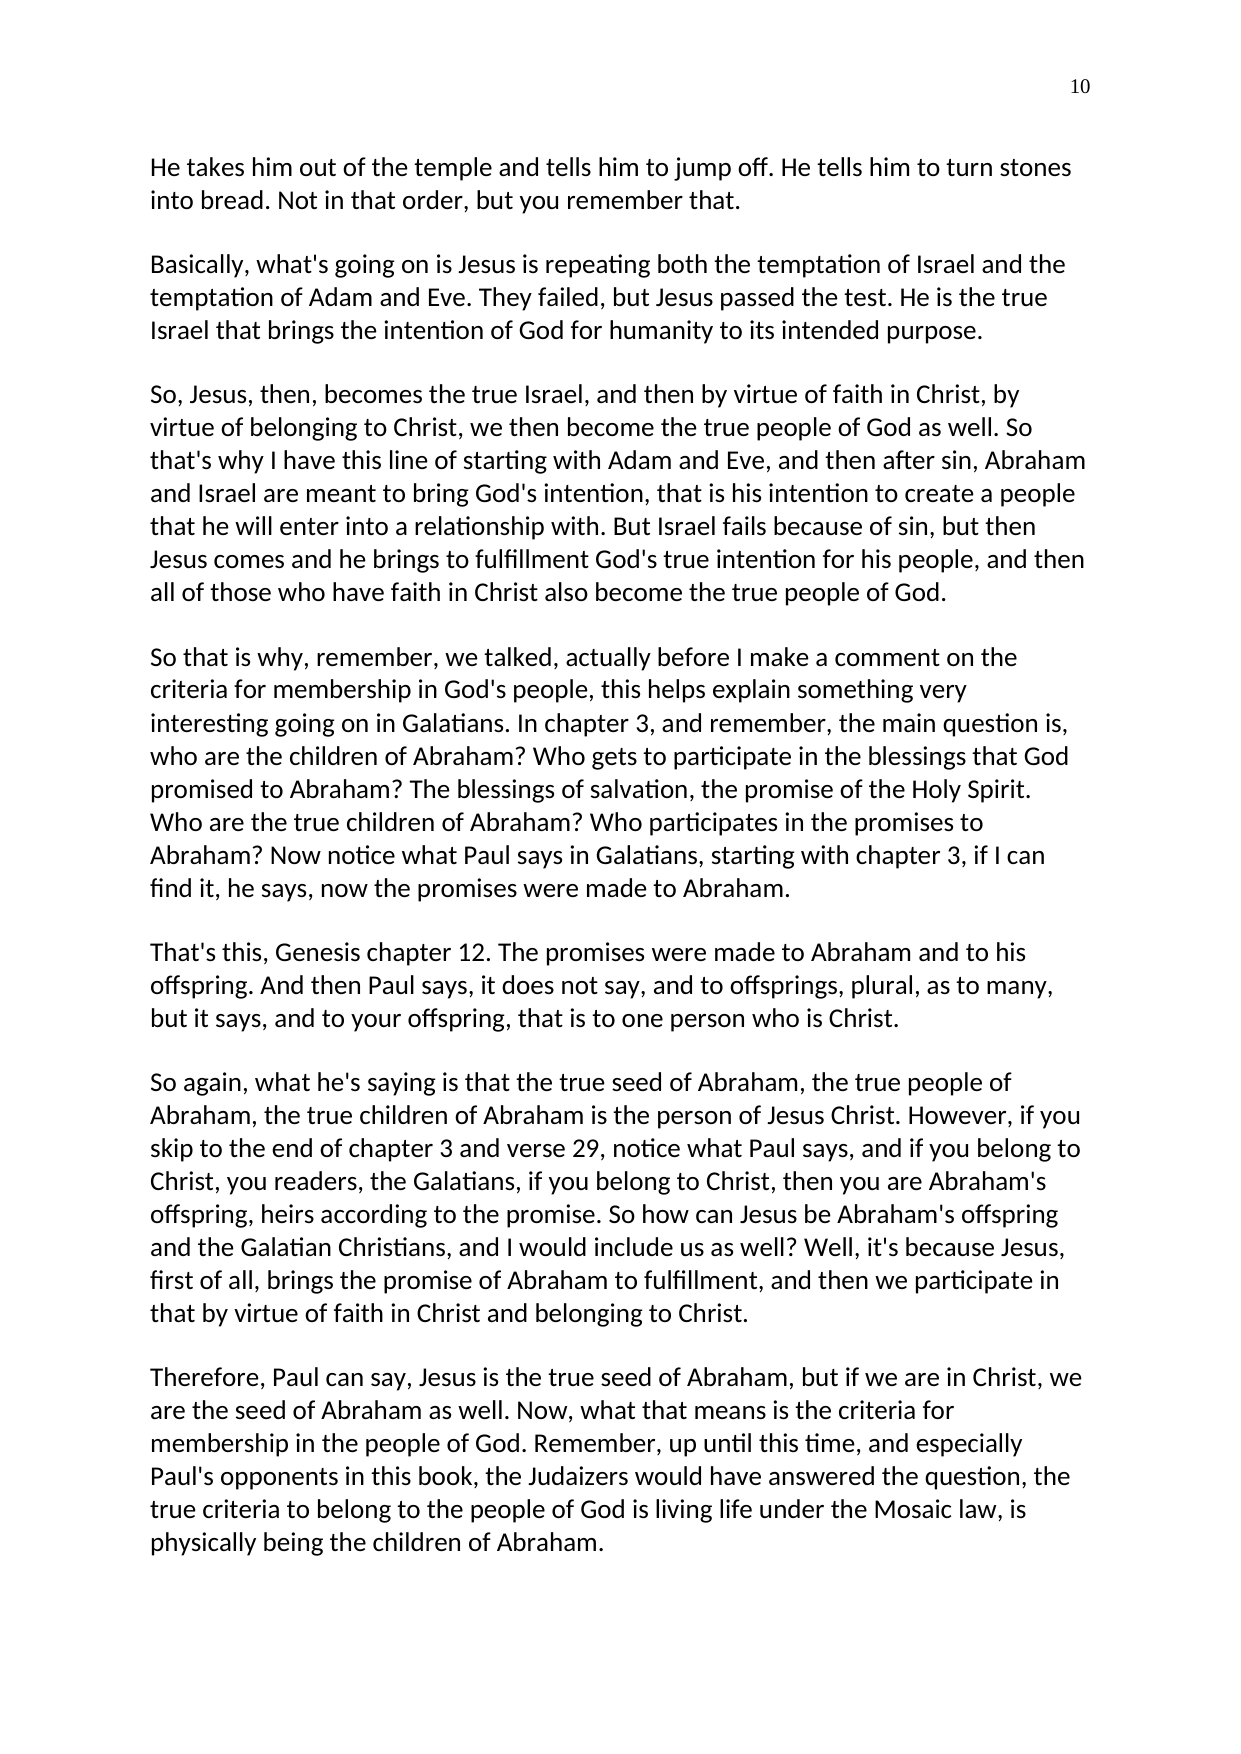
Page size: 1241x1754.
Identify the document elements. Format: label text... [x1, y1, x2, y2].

text He takes him out of the temple and tells him to jump off. He tells him to turn stones into bread. Not in that order, but you remember that. [150, 150, 1090, 216]
text That's this, Genesis chapter 12. The promises were made to Abraham and to his offspring. And then Paul says, it does not say, and to offsprings, plural, as to many, but it says, and to your offspring, that is to one person who is Christ. [150, 935, 1090, 1034]
text So that is why, remember, we talked, actually before I make a comment on the criteria for membership in God's people, this helps explain something very interesting going on in Galatians. In chapter 3, and remember, the main question is, who are the children of Abraham? Who gets to participate in the blessings that God promised to Abraham? The blessings of salvation, the promise of the Holy Spirit. Who are the true children of Abraham? Who participates in the promises to Abraham? Now notice what Paul says in Galatians, starting with chapter 3, if I can find it, he says, now the promises were made to Abraham. [150, 640, 1090, 904]
text So again, what he's saying is that the true seed of Abraham, the true people of Abraham, the true children of Abraham is the person of Jesus Christ. However, if you skip to the end of chapter 3 and verse 29, notice what Paul says, and if you belong to Christ, you readers, the Galatians, if you belong to Christ, then you are Abraham's offspring, heirs according to the promise. So how can Jesus be Abraham's offspring and the Galatian Christians, and I would include us as well? Well, it's because Jesus, first of all, brings the promise of Abraham to fulfillment, and then we participate in that by virtue of faith in Christ and belonging to Christ. [150, 1065, 1090, 1329]
text So, Jesus, then, becomes the true Israel, and then by virtue of faith in Christ, by virtue of belonging to Christ, we then become the true people of God as well. So that's why I have this line of starting with Adam and Eve, and then after sin, Abraham and Israel are meant to bring God's intention, that is his intention to create a people that he will enter into a relationship with. But Israel fails because of sin, but then Jesus comes and he brings to fulfillment God's true intention for his people, and then all of those who have faith in Christ also become the true people of God. [150, 377, 1090, 608]
text Therefore, Paul can say, Jesus is the true seed of Abraham, but if we are in Christ, we are the seed of Abraham as well. Now, what that means is the criteria for membership in the people of God. Remember, up until this time, and especially Paul's opponents in this book, the Judaizers would have answered the question, the true criteria to belong to the people of God is living life under the Mosaic law, is physically being the children of Abraham. [150, 1361, 1090, 1559]
text Basically, what's going on is Jesus is repeating both the temptation of Israel and the temptation of Adam and Eve. They failed, but Jesus passed the test. He is the true Israel that brings the intention of God for humanity to its intended purpose. [150, 247, 1090, 346]
